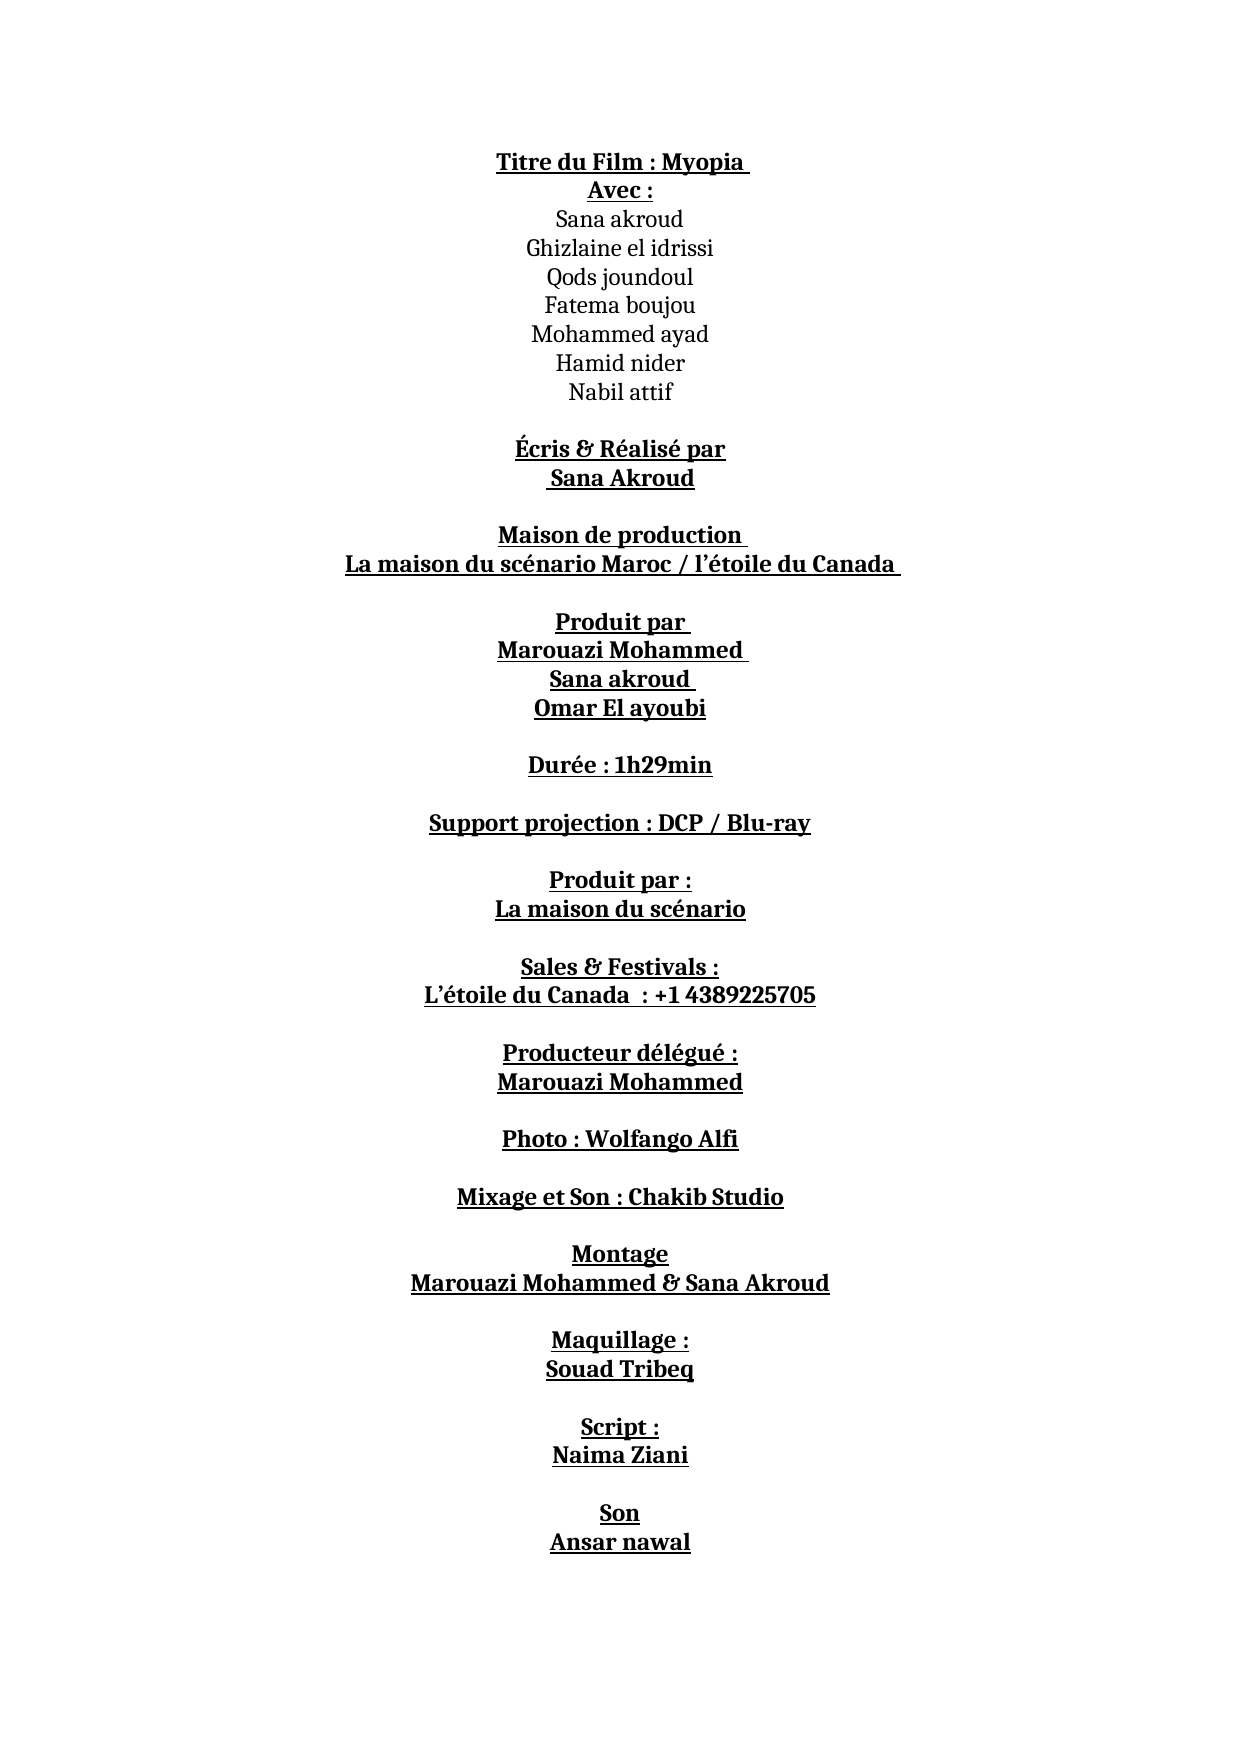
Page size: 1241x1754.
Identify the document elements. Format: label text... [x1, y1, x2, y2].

text Marouazi Mohammed [148, 1068, 1093, 1096]
text Fatema boujou [148, 291, 1093, 320]
text L’étoile du Canada : +1 4389225705 [148, 981, 1093, 1010]
text Marouazi Mohammed & Sana Akroud [148, 1269, 1093, 1298]
text Durée : 1h29min [148, 751, 1093, 780]
text Avec : [148, 176, 1093, 205]
text Produit par [148, 608, 1093, 636]
text Nabil attif [148, 378, 1093, 406]
text Sana akroud [148, 665, 1093, 694]
text Sales & Festivals : [148, 953, 1093, 981]
text La maison du scénario [148, 895, 1093, 924]
text Son [148, 1499, 1093, 1528]
text Naima Ziani [148, 1441, 1093, 1470]
text Ansar nawal [148, 1528, 1093, 1556]
text Hamid nider [148, 349, 1093, 378]
text Mohammed ayad [148, 320, 1093, 349]
text Support projection : DCP / Blu-ray [148, 809, 1093, 838]
text Omar El ayoubi [148, 694, 1093, 723]
text Script : [148, 1413, 1093, 1441]
text La maison du scénario Maroc / l’étoile du Canada [148, 550, 1093, 579]
text Écris & Réalisé par [148, 435, 1093, 464]
text Marouazi Mohammed [148, 636, 1093, 665]
text Ghizlaine el idrissi [148, 234, 1093, 263]
text Titre du Film : Myopia [148, 148, 1093, 176]
text Produit par : [148, 866, 1093, 895]
text Maison de production [148, 521, 1093, 550]
text Photo : Wolfango Alfi [148, 1125, 1093, 1154]
text Sana akroud [148, 205, 1093, 234]
text Maquillage : [148, 1326, 1093, 1355]
text Sana Akroud [148, 464, 1093, 493]
text Montage [148, 1240, 1093, 1269]
text Qods joundoul [148, 263, 1093, 291]
text Souad Tribeq [148, 1355, 1093, 1384]
text Mixage et Son : Chakib Studio [148, 1183, 1093, 1211]
text Producteur délégué : [148, 1039, 1093, 1068]
